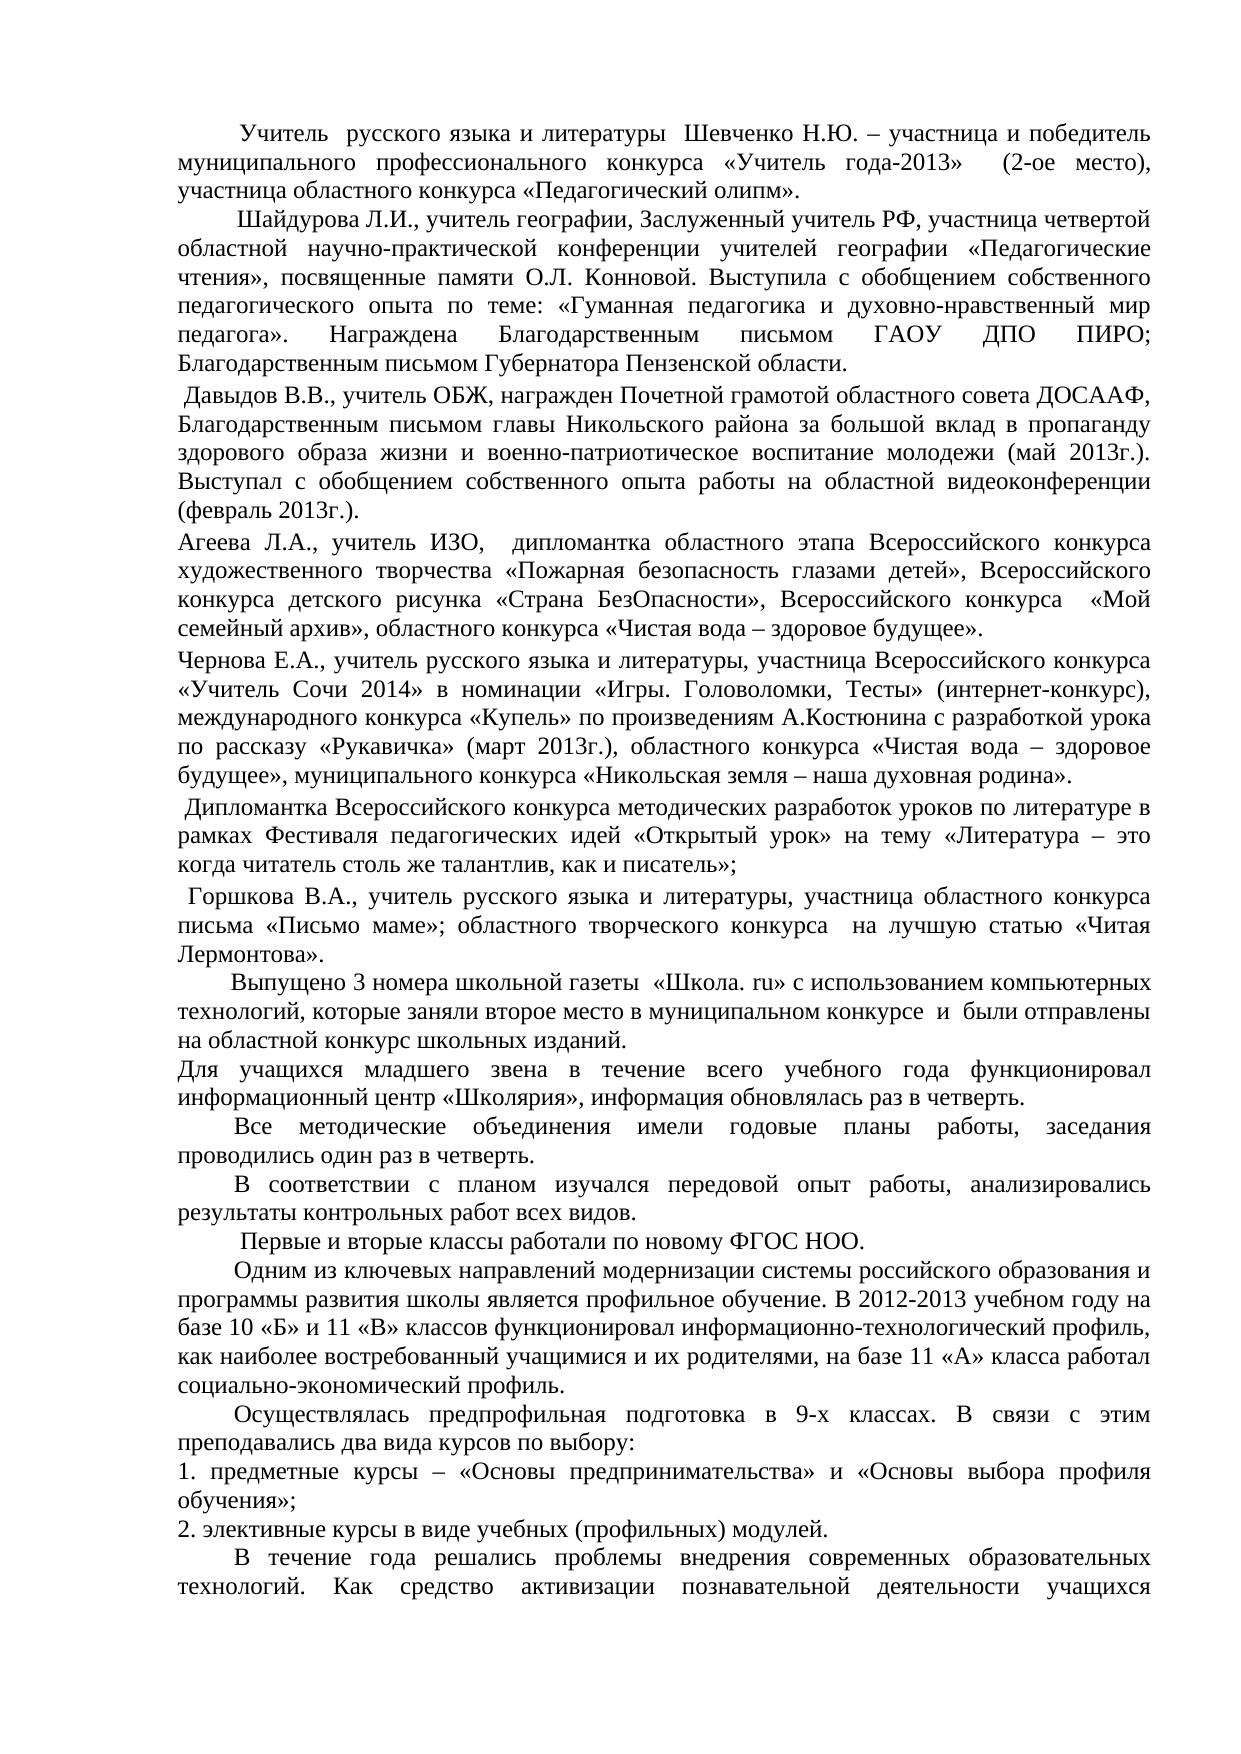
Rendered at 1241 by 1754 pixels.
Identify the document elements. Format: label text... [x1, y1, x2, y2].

text Давыдов В.В., учитель ОБЖ, награжден Почетной грамотой областного совета ДОСААФ, Благодарственным письмом главы Никольского района за большой вклад в пропаганду здорового образа жизни и военно-патриотическое воспитание молодежи (май 2013г.). Выступал с обобщением собственного опыта работы на областной видеоконференции (февраль 2013г.). [177, 380, 1152, 524]
text В соответствии с планом изучался передовой опыт работы, анализировались результаты контрольных работ всех видов. [177, 1169, 1152, 1226]
text 2. элективные курсы в виде учебных (профильных) модулей. [177, 1514, 1152, 1542]
text Первые и вторые классы работали по новому ФГОС НОО. [177, 1226, 1152, 1255]
text Для учащихся младшего звена в течение всего учебного года функционировал информационный центр «Школярия», информация обновлялась раз в четверть. [177, 1054, 1152, 1111]
text Осуществлялась предпрофильная подготовка в 9-х классах. В связи с этим преподавались два вида курсов по выбору: [177, 1399, 1152, 1456]
text Чернова Е.А., учитель русского языка и литературы, участница Всероссийского конкурса «Учитель Сочи 2014» в номинации «Игры. Головоломки, Тесты» (интернет-конкурс), международного конкурса «Купель» по произведениям А.Костюнина с разработкой урока по рассказу «Рукавичка» (март 2013г.), областного конкурса «Чистая вода – здоровое будущее», муниципального конкурса «Никольская земля – наша духовная родина». [177, 645, 1152, 789]
text Дипломантка Всероссийского конкурса методических разработок уроков по литературе в рамках Фестиваля педагогических идей «Открытый урок» на тему «Литература – это когда читатель столь же талантлив, как и писатель»; [177, 792, 1152, 878]
text Все методические объединения имели годовые планы работы, заседания проводились один раз в четверть. [177, 1111, 1152, 1169]
text Одним из ключевых направлений модернизации системы российского образования и программы развития школы является профильное обучение. В 2012-2013 учебном году на базе 10 «Б» и 11 «В» классов функционировал информационно-технологический профиль, как наиболее востребованный учащимися и их родителями, на базе 11 «А» класса работал социально-экономический профиль. [177, 1255, 1152, 1399]
text Учитель русского языка и литературы Шевченко Н.Ю. – участница и победитель муниципального профессионального конкурса «Учитель года-2013» (2-ое место), участница областного конкурса «Педагогический олипм». [177, 118, 1152, 204]
text Горшкова В.А., учитель русского языка и литературы, участница областного конкурса письма «Письмо маме»; областного творческого конкурса на лучшую статью «Читая Лермонтова». [177, 881, 1152, 967]
text Шайдурова Л.И., учитель географии, Заслуженный учитель РФ, участница четвертой областной научно-практической конференции учителей географии «Педагогические чтения», посвященные памяти О.Л. Конновой. Выступила с обобщением собственного педагогического опыта по теме: «Гуманная педагогика и духовно-нравственный мир педагога». Награждена Благодарственным письмом ГАОУ ДПО ПИРО; Благодарственным письмом Губернатора Пензенской области. [177, 204, 1152, 377]
text Выпущено 3 номера школьной газеты «Школа. ru» с использованием компьютерных технологий, которые заняли второе место в муниципальном конкурсе и были отправлены на областной конкурс школьных изданий. [177, 967, 1152, 1054]
text Агеева Л.А., учитель ИЗО, дипломантка областного этапа Всероссийского конкурса художественного творчества «Пожарная безопасность глазами детей», Всероссийского конкурса детского рисунка «Страна БезОпасности», Всероссийского конкурса «Мой семейный архив», областного конкурса «Чистая вода – здоровое будущее». [177, 527, 1152, 642]
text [177, 1542, 1152, 1600]
text 1. предметные курсы – «Основы предпринимательства» и «Основы выбора профиля обучения»; [177, 1456, 1152, 1514]
